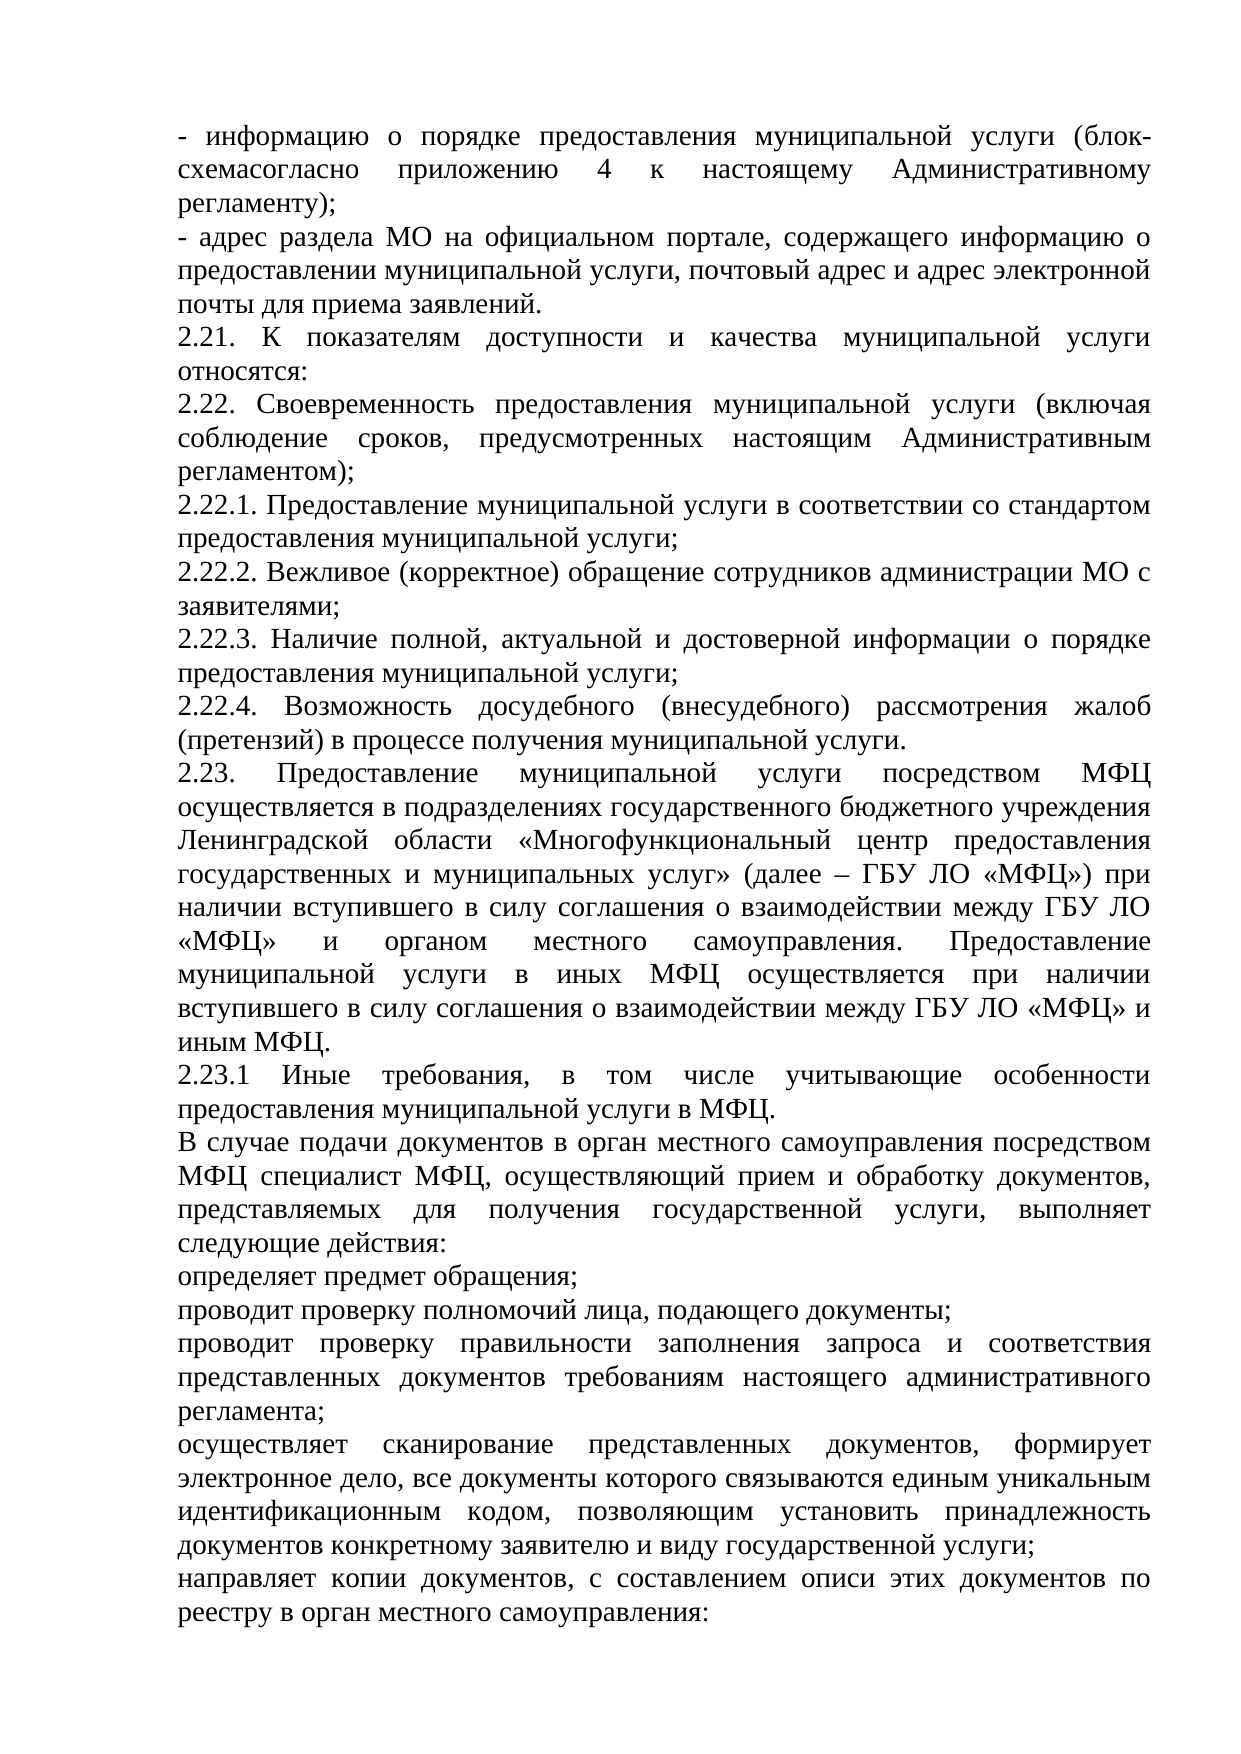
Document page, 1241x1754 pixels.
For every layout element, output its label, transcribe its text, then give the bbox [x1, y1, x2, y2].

text проводит проверку полномочий лица, подающего документы; [177, 1292, 1152, 1326]
text осуществляет сканирование представленных документов, формирует электронное дело, все документы которого связываются единым уникальным идентификационным кодом, позволяющим установить принадлежность документов конкретному заявителю и виду государственной услуги; [177, 1426, 1152, 1560]
text 2.23.1 Иные требования, в том числе учитывающие особенности предоставления муниципальной услуги в МФЦ. [177, 1057, 1152, 1124]
text 2.22.4. Возможность досудебного (внесудебного) рассмотрения жалоб (претензий) в процессе получения муниципальной услуги. [177, 688, 1152, 755]
text - информацию о порядке предоставления муниципальной услуги (блок-схемасогласно приложению 4 к настоящему Административному регламенту); [177, 118, 1152, 219]
text 2.22.1. Предоставление муниципальной услуги в соответствии со стандартом предоставления муниципальной услуги; [177, 487, 1152, 554]
text 2.22. Своевременность предоставления муниципальной услуги (включая соблюдение сроков, предусмотренных настоящим Административным регламентом); [177, 386, 1152, 487]
text определяет предмет обращения; [177, 1258, 1152, 1292]
text - адрес раздела МО на официальном портале, содержащего информацию о предоставлении муниципальной услуги, почтовый адрес и адрес электронной почты для приема заявлений. [177, 219, 1152, 319]
text проводит проверку правильности заполнения запроса и соответствия представленных документов требованиям настоящего административного регламента; [177, 1326, 1152, 1426]
text 2.23. Предоставление муниципальной услуги посредством МФЦ осуществляется в подразделениях государственного бюджетного учреждения Ленинградской области «Многофункциональный центр предоставления государственных и муниципальных услуг» (далее – ГБУ ЛО «МФЦ») при наличии вступившего в силу соглашения о взаимодействии между ГБУ ЛО «МФЦ» и органом местного самоуправления. Предоставление муниципальной услуги в иных МФЦ осуществляется при наличии вступившего в силу соглашения о взаимодействии между ГБУ ЛО «МФЦ» и иным МФЦ. [177, 755, 1152, 1057]
text 2.21. К показателям доступности и качества муниципальной услуги относятся: [177, 319, 1152, 386]
text 2.22.2. Вежливое (корректное) обращение сотрудников администрации МО с заявителями; [177, 554, 1152, 621]
text направляет копии документов, с составлением описи этих документов по реестру в орган местного самоуправления: [177, 1560, 1152, 1627]
text 2.22.3. Наличие полной, актуальной и достоверной информации о порядке предоставления муниципальной услуги; [177, 621, 1152, 688]
text В случае подачи документов в орган местного самоуправления посредством МФЦ специалист МФЦ, осуществляющий прием и обработку документов, представляемых для получения государственной услуги, выполняет следующие действия: [177, 1124, 1152, 1258]
